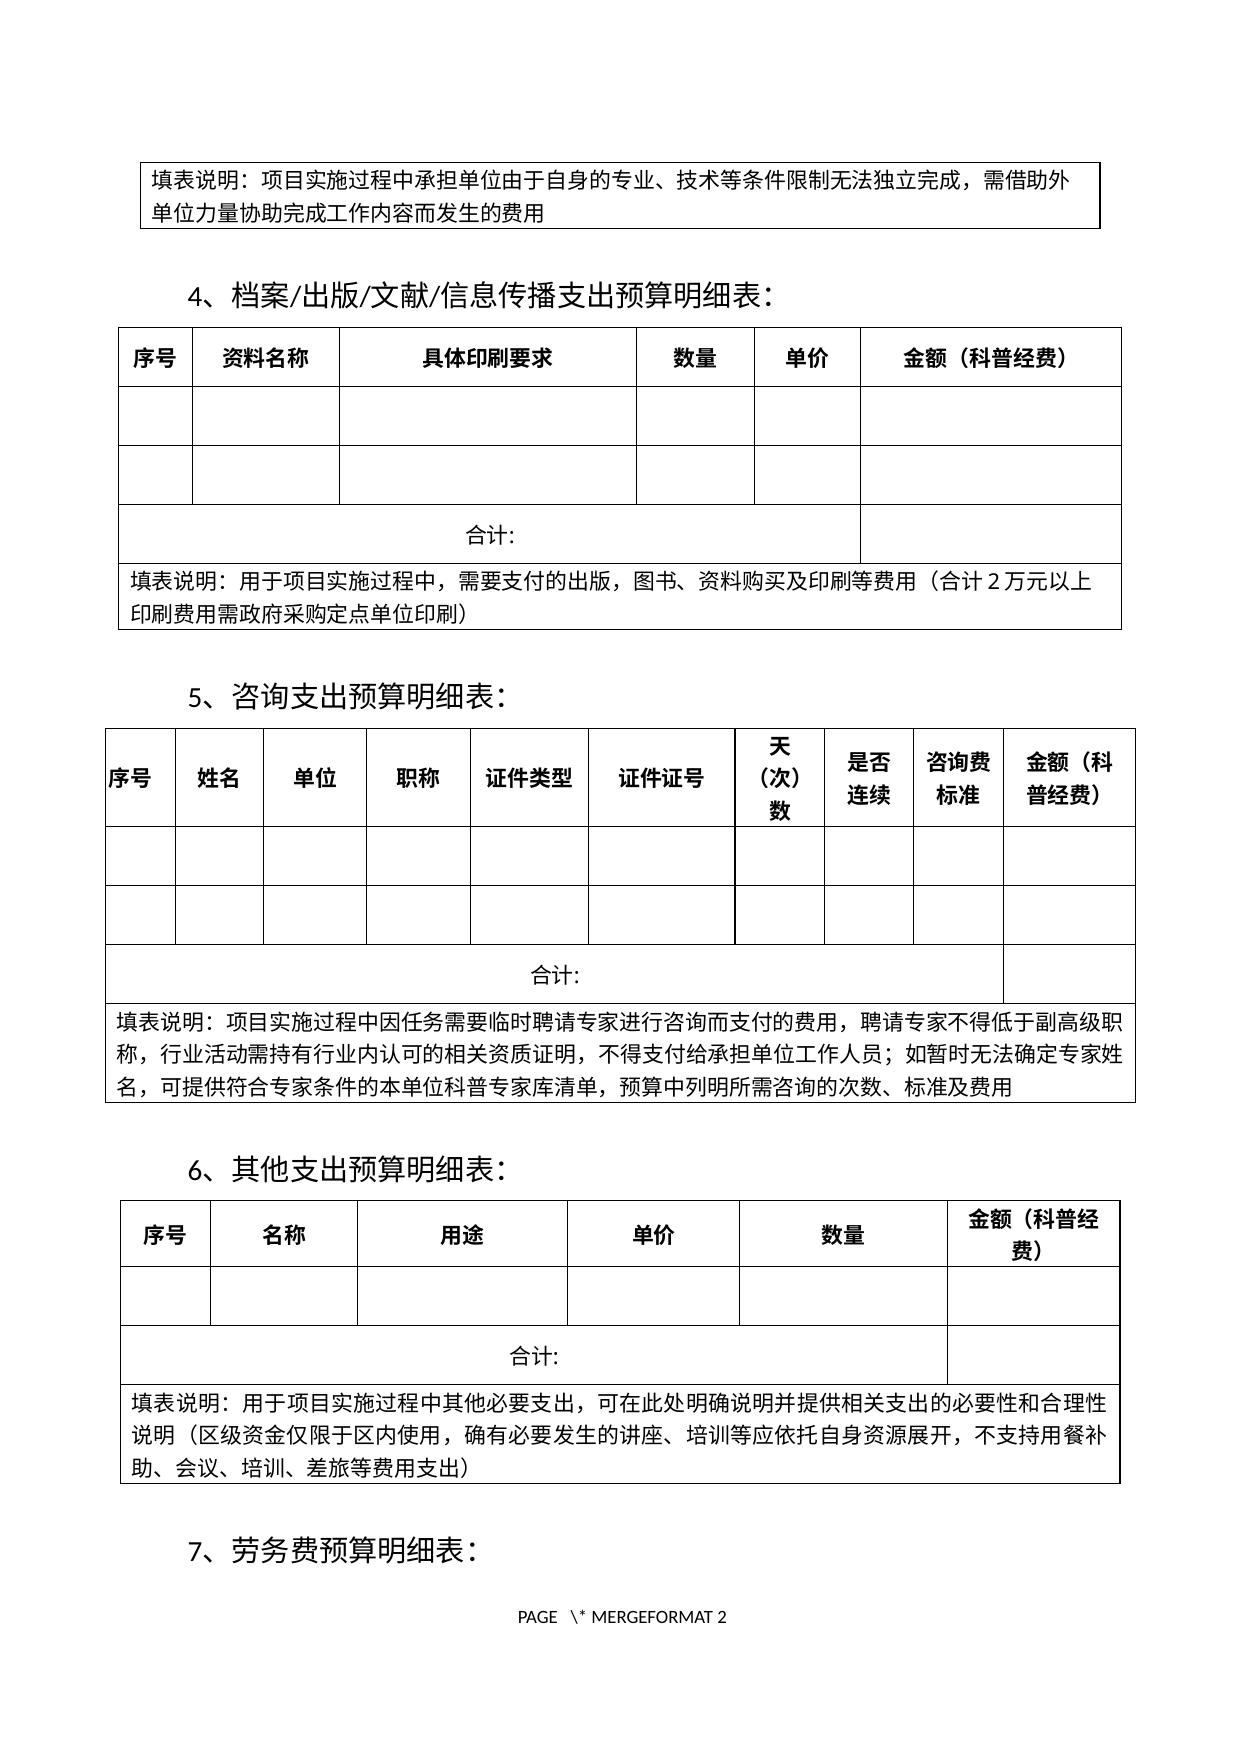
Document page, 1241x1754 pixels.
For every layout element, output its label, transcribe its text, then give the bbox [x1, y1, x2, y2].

table_header 金额（科普经费） [1004, 729, 1135, 826]
table_header 序号 [119, 328, 192, 386]
table_header 单价 [568, 1201, 739, 1266]
table_header 数量 [740, 1201, 947, 1266]
table_cell [176, 886, 263, 944]
table_cell [740, 1267, 947, 1325]
table_cell 合计: [106, 945, 1003, 1003]
table_cell [861, 387, 1121, 445]
table_cell 填表说明：项目实施过程中因任务需要临时聘请专家进行咨询而支付的费用，聘请专家不得低于副高级职称，行业活动需持有行业内认可的相关资质证明，不得支付给承担单位工作人员；如暂时无法确定专家姓名，可提供符合专家条件的本单位科普专家库清单，预算中列明所需咨询的次数、标准及费用 [106, 1004, 1135, 1102]
table_header 证件类型 [471, 729, 588, 826]
table_cell [1004, 827, 1135, 885]
table_cell [637, 387, 754, 445]
table_header 天（次）数 [736, 729, 824, 826]
table_cell [211, 1267, 357, 1325]
table_header 职称 [367, 729, 470, 826]
table_cell [825, 827, 913, 885]
table_cell [914, 827, 1003, 885]
table_cell [948, 1267, 1119, 1325]
text 6、其他支出预算明细表： [187, 1135, 1053, 1200]
table_header 序号 [106, 729, 175, 826]
table_cell [589, 827, 734, 885]
table_cell 填表说明：项目实施过程中承担单位由于自身的专业、技术等条件限制无法独立完成，需借助外单位力量协助完成工作内容而发生的费用 [141, 163, 1099, 228]
table_cell [568, 1267, 739, 1325]
table_cell [471, 827, 588, 885]
table_header 单价 [755, 328, 860, 386]
table_header 是否 连续 [825, 729, 913, 826]
text 5、咨询支出预算明细表： [187, 662, 1053, 727]
table_header 姓名 [176, 729, 263, 826]
table_cell [755, 446, 860, 504]
text 7、劳务费预算明细表： [187, 1516, 1053, 1581]
table_cell [193, 446, 339, 504]
table_cell 填表说明：用于项目实施过程中，需要支付的出版，图书、资料购买及印刷等费用（合计2万元以上印刷费用需政府采购定点单位印刷） [119, 564, 1121, 629]
table_cell [755, 387, 860, 445]
table_header 用途 [358, 1201, 567, 1266]
table_cell [121, 1267, 210, 1325]
table_cell [358, 1267, 567, 1325]
table_header 金额（科普经费） [861, 328, 1121, 386]
table_header 证件证号 [589, 729, 734, 826]
text 4、档案/出版/文献/信息传播支出预算明细表： [187, 262, 1053, 327]
table_cell [589, 886, 734, 944]
table_header 金额（科普经费） [948, 1201, 1119, 1266]
table_header 数量 [637, 328, 754, 386]
table_cell [637, 446, 754, 504]
table_cell [340, 446, 636, 504]
table_header 资料名称 [193, 328, 339, 386]
table_cell 合计: [119, 505, 860, 563]
table_cell 填表说明：用于项目实施过程中其他必要支出，可在此处明确说明并提供相关支出的必要性和合理性说明（区级资金仅限于区内使用，确有必要发生的讲座、培训等应依托自身资源展开，不支持用餐补助、会议、培训、差旅等费用支出） [121, 1385, 1119, 1483]
table_cell [106, 886, 175, 944]
table_cell [367, 886, 470, 944]
table_cell [340, 387, 636, 445]
table_cell [106, 827, 175, 885]
table_header 咨询费标准 [914, 729, 1003, 826]
table_cell [264, 886, 366, 944]
table_cell [367, 827, 470, 885]
table_header 名称 [211, 1201, 357, 1266]
table_cell [948, 1326, 1119, 1384]
table_cell [861, 446, 1121, 504]
table_cell [119, 387, 192, 445]
table_cell [264, 827, 366, 885]
table_header 具体印刷要求 [340, 328, 636, 386]
table_header 单位 [264, 729, 366, 826]
table_cell [176, 827, 263, 885]
table_header 序号 [121, 1201, 210, 1266]
table_cell [861, 505, 1121, 563]
table_cell [736, 827, 824, 885]
table_cell [119, 446, 192, 504]
table_cell [914, 886, 1003, 944]
table_cell [825, 886, 913, 944]
table_cell [1004, 886, 1135, 944]
table_cell [736, 886, 824, 944]
table_cell [471, 886, 588, 944]
table_cell [1004, 945, 1135, 1003]
table_cell [193, 387, 339, 445]
table_cell 合计: [121, 1326, 947, 1384]
